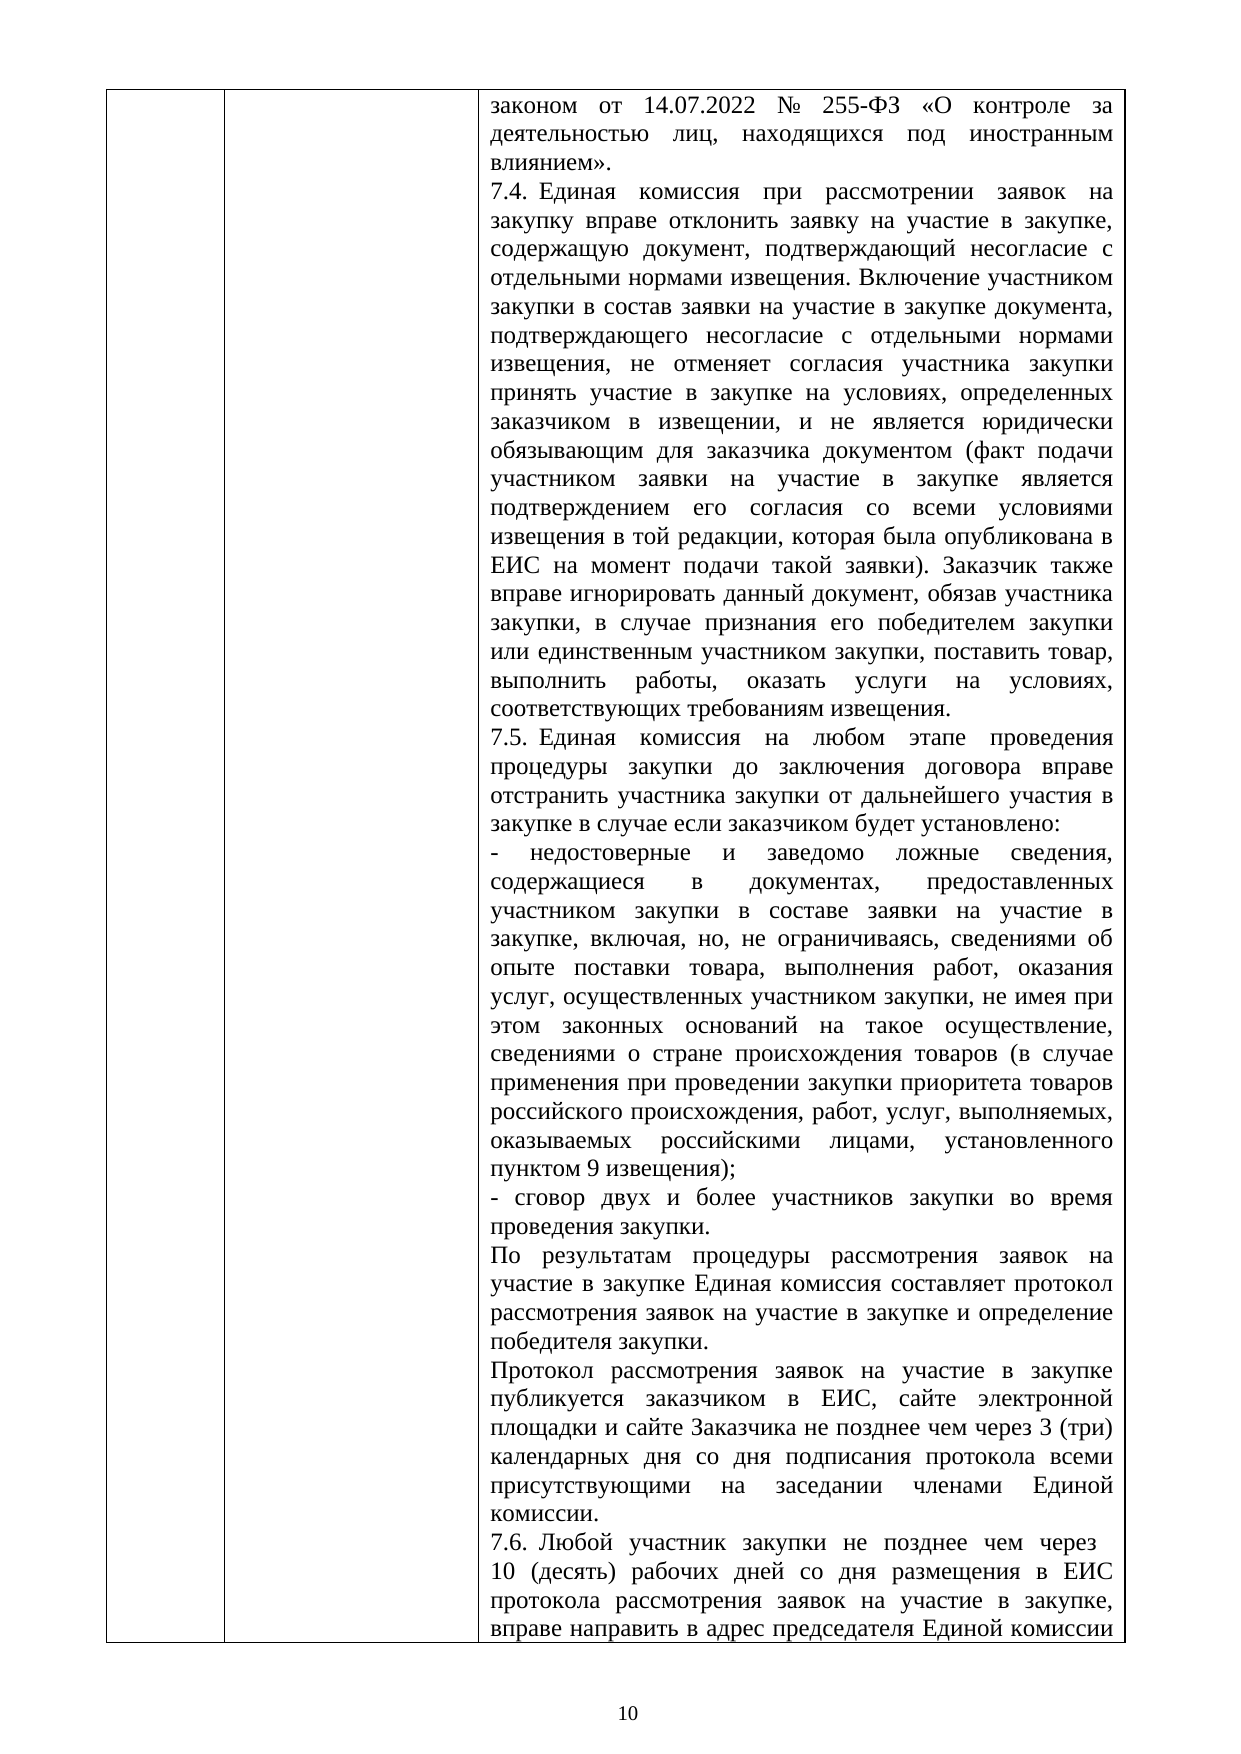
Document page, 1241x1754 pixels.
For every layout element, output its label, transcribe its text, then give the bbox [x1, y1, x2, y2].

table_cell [479, 90, 1124, 1642]
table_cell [225, 90, 478, 1642]
table_cell 7 [107, 90, 224, 1642]
